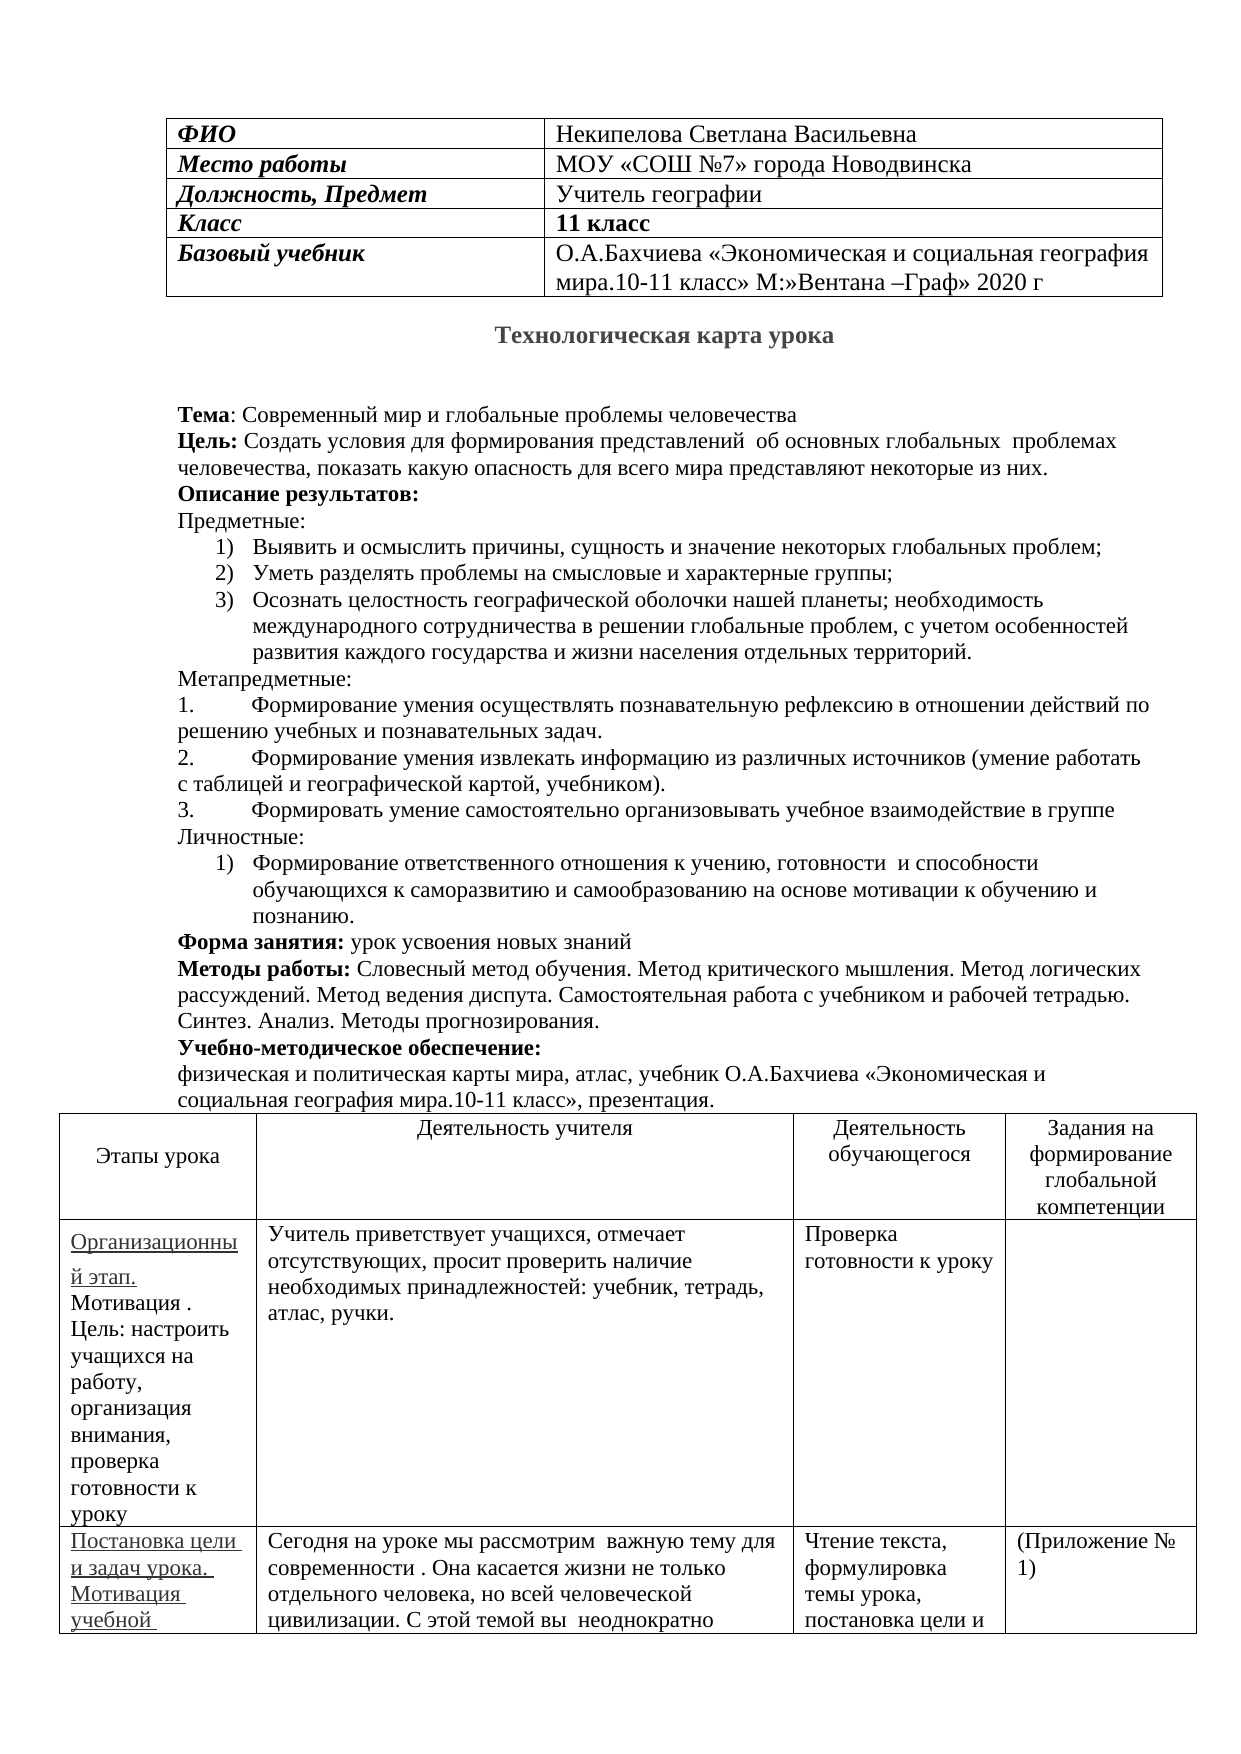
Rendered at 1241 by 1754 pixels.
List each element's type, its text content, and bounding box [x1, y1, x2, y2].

list Уметь разделять проблемы на смысловые и характерные группы; [215, 559, 1152, 586]
table_cell Класс [167, 209, 544, 237]
text 2. Формирование умения извлекать информацию из различных источников (умение работать с таблицей и географической картой, учебником). [177, 744, 1152, 797]
table_cell 11 класс [545, 209, 1162, 237]
text 3. Формировать умение самостоятельно организовывать учебное взаимодействие в группе [177, 797, 1152, 823]
table_cell (Приложение № 1) [1006, 1527, 1196, 1633]
table_cell Организационный этап. Мотивация . Цель: настроить учащихся на работу, организация внимания, проверка готовности к уроку [60, 1220, 256, 1526]
text Форма занятия: урок усвоения новых знаний Методы работы: Словесный метод обучения. Метод критического мышления. Метод логических рассуждений. Метод ведения диспута. Самостоятельная работа с учебником и рабочей тетрадью. Синтез. Анализ. Методы прогнозирования. Учебно-методическое обеспечение: [177, 928, 1152, 1060]
table_header Задания на формирование глобальной компетенции [1006, 1114, 1196, 1219]
text Метапредметные: [177, 665, 1152, 691]
table_cell О.А.Бахчиева «Экономическая и социальная география мира.10-11 класс» М:»Вентана –Граф» 2020 г [545, 238, 1162, 296]
text Тема: Современный мир и глобальные проблемы человечества Цель: Создать условия для формирования представлений об основных глобальных проблемах человечества, показать какую опасность для всего мира представляют некоторые из них. Описание результатов: [177, 401, 1152, 507]
text Технологическая карта урока [177, 320, 1152, 378]
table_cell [257, 1527, 793, 1633]
table_cell [1006, 1220, 1196, 1526]
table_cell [794, 1527, 1005, 1633]
table_header Некипелова Светлана Васильевна [545, 119, 1162, 148]
list Выявить и осмыслить причины, сущность и значение некоторых глобальных проблем; [215, 533, 1152, 559]
table_cell Проверка готовности к уроку [794, 1220, 1005, 1526]
text Предметные: [177, 507, 1152, 533]
table_cell Учитель приветствует учащихся, отмечает отсутствующих, просит проверить наличие необходимых принадлежностей: учебник, тетрадь, атлас, ручки. [257, 1220, 793, 1526]
table_header ФИО [167, 119, 544, 148]
table_cell Должность, Предмет [167, 179, 544, 207]
table_header Этапы урока [60, 1114, 256, 1219]
list Осознать целостность географической оболочки нашей планеты; необходимость международного сотрудничества в решении глобальные проблем, с учетом особенностей развития каждого государства и жизни населения отдельных территорий. [215, 586, 1152, 665]
table_header Деятельность учителя [257, 1114, 793, 1219]
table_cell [60, 1527, 256, 1633]
table_header Деятельность обучающегося [794, 1114, 1005, 1219]
text 1. Формирование умения осуществлять познавательную рефлексию в отношении действий по решению учебных и познавательных задач. [177, 691, 1152, 744]
list Формирование ответственного отношения к учению, готовности и способности обучающихся к саморазвитию и самообразованию на основе мотивации к обучению и познанию. [215, 849, 1152, 928]
table_cell МОУ «СОШ №7» города Новодвинска [545, 149, 1162, 178]
text Личностные: [177, 823, 1152, 849]
table_cell Место работы [167, 149, 544, 178]
text физическая и политическая карты мира, атлас, учебник О.А.Бахчиева «Экономическая и социальная география мира.10-11 класс», презентация. [177, 1060, 1152, 1113]
table_cell Базовый учебник [167, 238, 544, 296]
table_cell Учитель географии [545, 179, 1162, 207]
